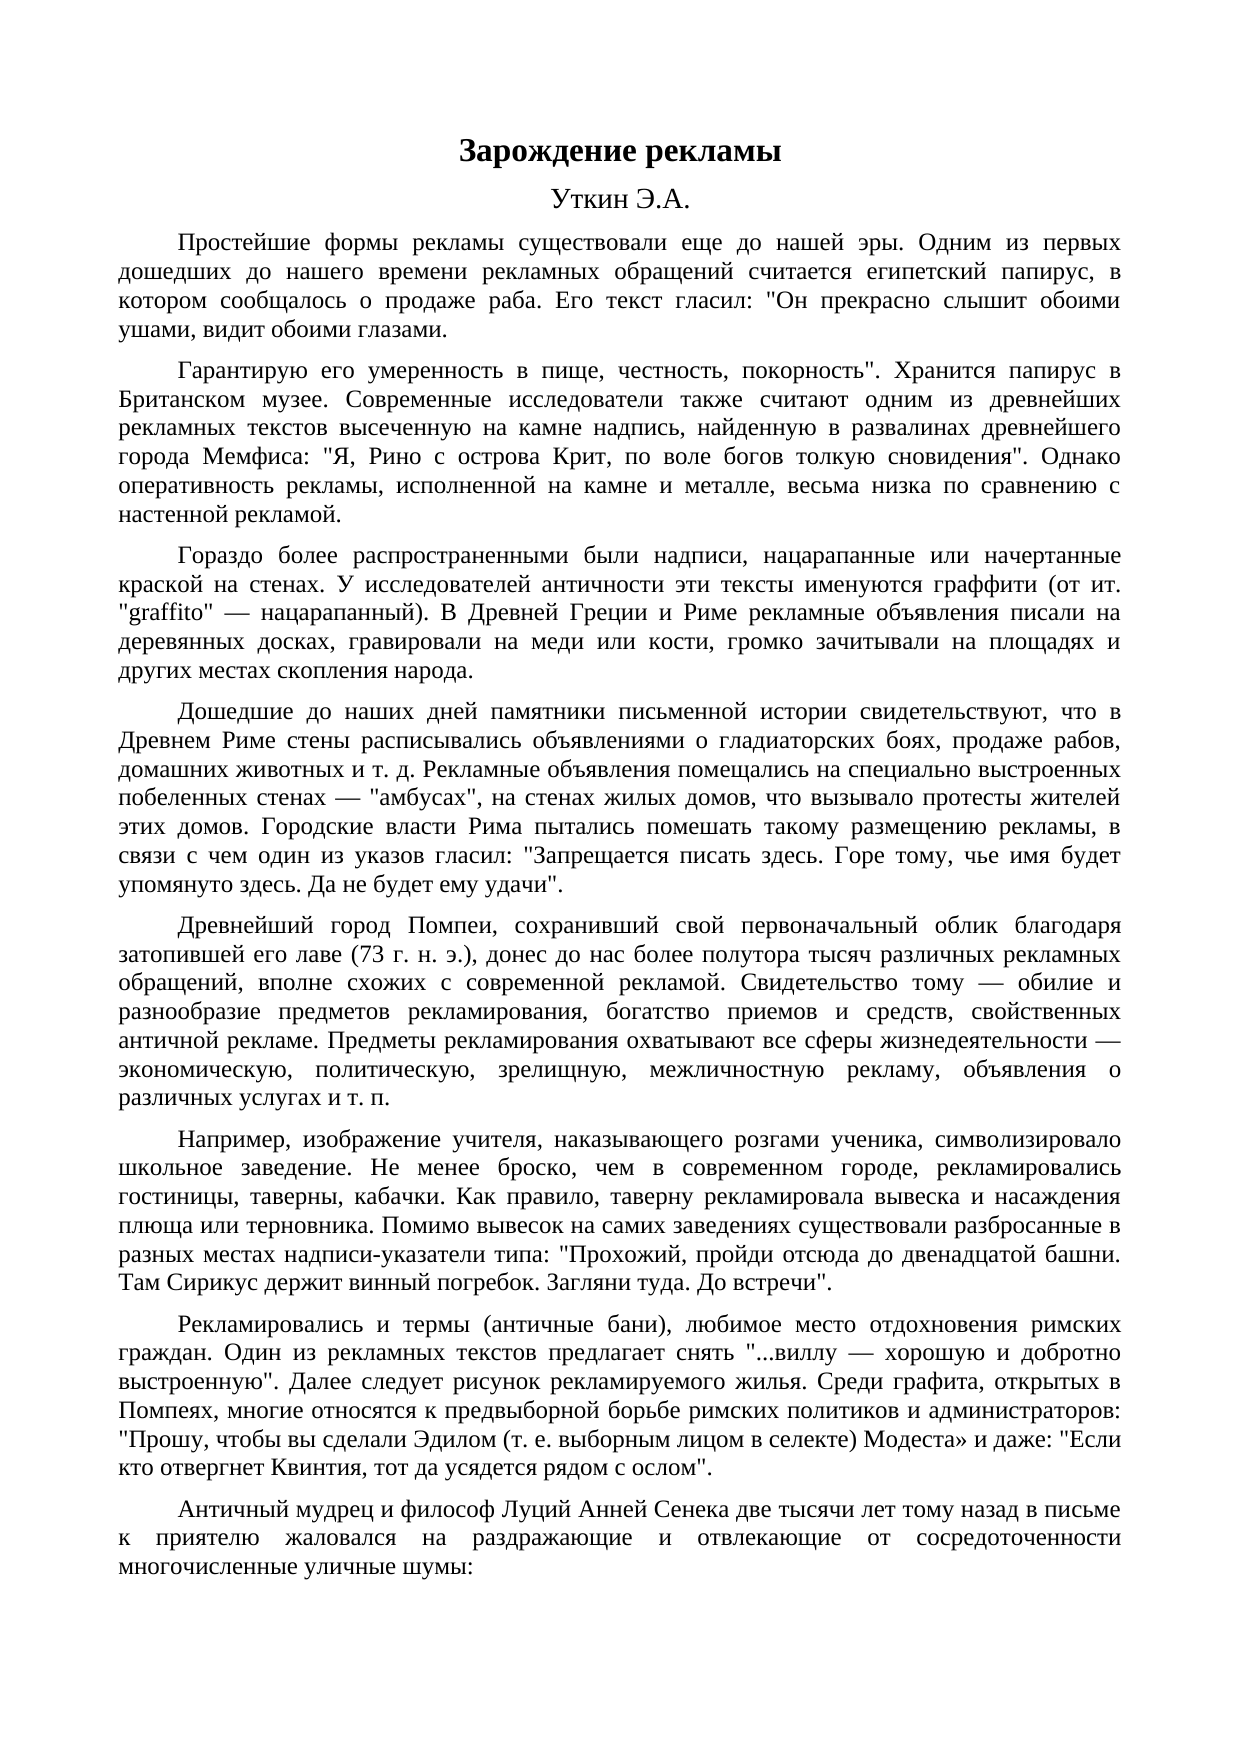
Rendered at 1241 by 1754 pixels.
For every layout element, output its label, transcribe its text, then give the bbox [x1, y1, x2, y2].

text Гораздо более распространенными были надписи, нацарапанные или начертанные краской на стенах. У исследователей античности эти тексты именуются граффити (от ит. "graffito" — нацарапанный). В Древней Греции и Риме рекламные объявления писали на деревянных досках, гравировали на меди или кости, громко зачитывали на площадях и других местах скопления народа. [118, 540, 1122, 684]
text Простейшие формы рекламы существовали еще до нашей эры. Одним из первых дошедших до нашего времени рекламных обращений считается египетский папирус, в котором сообщалось о продаже раба. Его текст гласил: "Он прекрасно слышит обоими ушами, видит обоими глазами. [118, 227, 1122, 342]
text Уткин Э.А. [118, 181, 1122, 215]
text Античный мудрец и философ Луций Анней Сенека две тысячи лет тому назад в письме к приятелю жаловался на раздражающие и отвлекающие от сосредоточенности многочисленные уличные шумы: [118, 1494, 1122, 1580]
text Дошедшие до наших дней памятники письменной истории свидетельствуют, что в Древнем Риме стены расписывались объявлениями о гладиаторских боях, продаже рабов, домашних животных и т. д. Рекламные объявления помещались на специально выстроенных побеленных стенах — "амбусах", на стенах жилых домов, что вызывало протесты жителей этих домов. Городские власти Рима пытались помешать такому размещению рекламы, в связи с чем один из указов гласил: "Запрещается писать здесь. Горе тому, чье имя будет упомянуто здесь. Да не будет ему удачи". [118, 696, 1122, 897]
text Гарантирую его умеренность в пище, честность, покорность". Хранится папирус в Британском музее. Современные исследователи также считают одним из древнейших рекламных текстов высеченную на камне надпись, найденную в развалинах древнейшего города Мемфиса: "Я, Рино с острова Крит, по воле богов толкую сновидения". Однако оперативность рекламы, исполненной на камне и металле, весьма низка по сравнению с настенной рекламой. [118, 355, 1122, 527]
text Например, изображение учителя, наказывающего розгами ученика, символизировало школьное заведение. Не менее броско, чем в современном городе, рекламировались гостиницы, таверны, кабачки. Как правило, таверну рекламировала вывеска и насаждения плюща или терновника. Помимо вывесок на самих заведениях существовали разбросанные в разных местах надписи-указатели типа: "Прохожий, пройди отсюда до двенадцатой башни. Там Сирикус держит винный погребок. Загляни туда. До встречи". [118, 1124, 1122, 1296]
text Древнейший город Помпеи, сохранивший свой первоначальный облик благодаря затопившей его лаве (73 г. н. э.), донес до нас более полутора тысяч различных рекламных обращений, вполне схожих с современной рекламой. Свидетельство тому — обилие и разнообразие предметов рекламирования, богатство приемов и средств, свойственных античной рекламе. Предметы рекламирования охватывают все сферы жизнедеятельности — экономическую, политическую, зрелищную, межличностную рекламу, объявления о различных услугах и т. п. [118, 910, 1122, 1111]
text Рекламировались и термы (античные бани), любимое место отдохновения римских граждан. Один из рекламных текстов предлагает снять "...виллу — хорошую и добротно выстроенную". Далее следует рисунок рекламируемого жилья. Среди графита, открытых в Помпеях, многие относятся к предвыборной борьбе римских политиков и администраторов: "Прошу, чтобы вы сделали Эдилом (т. е. выборным лицом в селекте) Модеста» и даже: "Если кто отвергнет Квинтия, тот да усядется рядом с ослом". [118, 1309, 1122, 1481]
text Зарождение рекламы [118, 131, 1122, 169]
